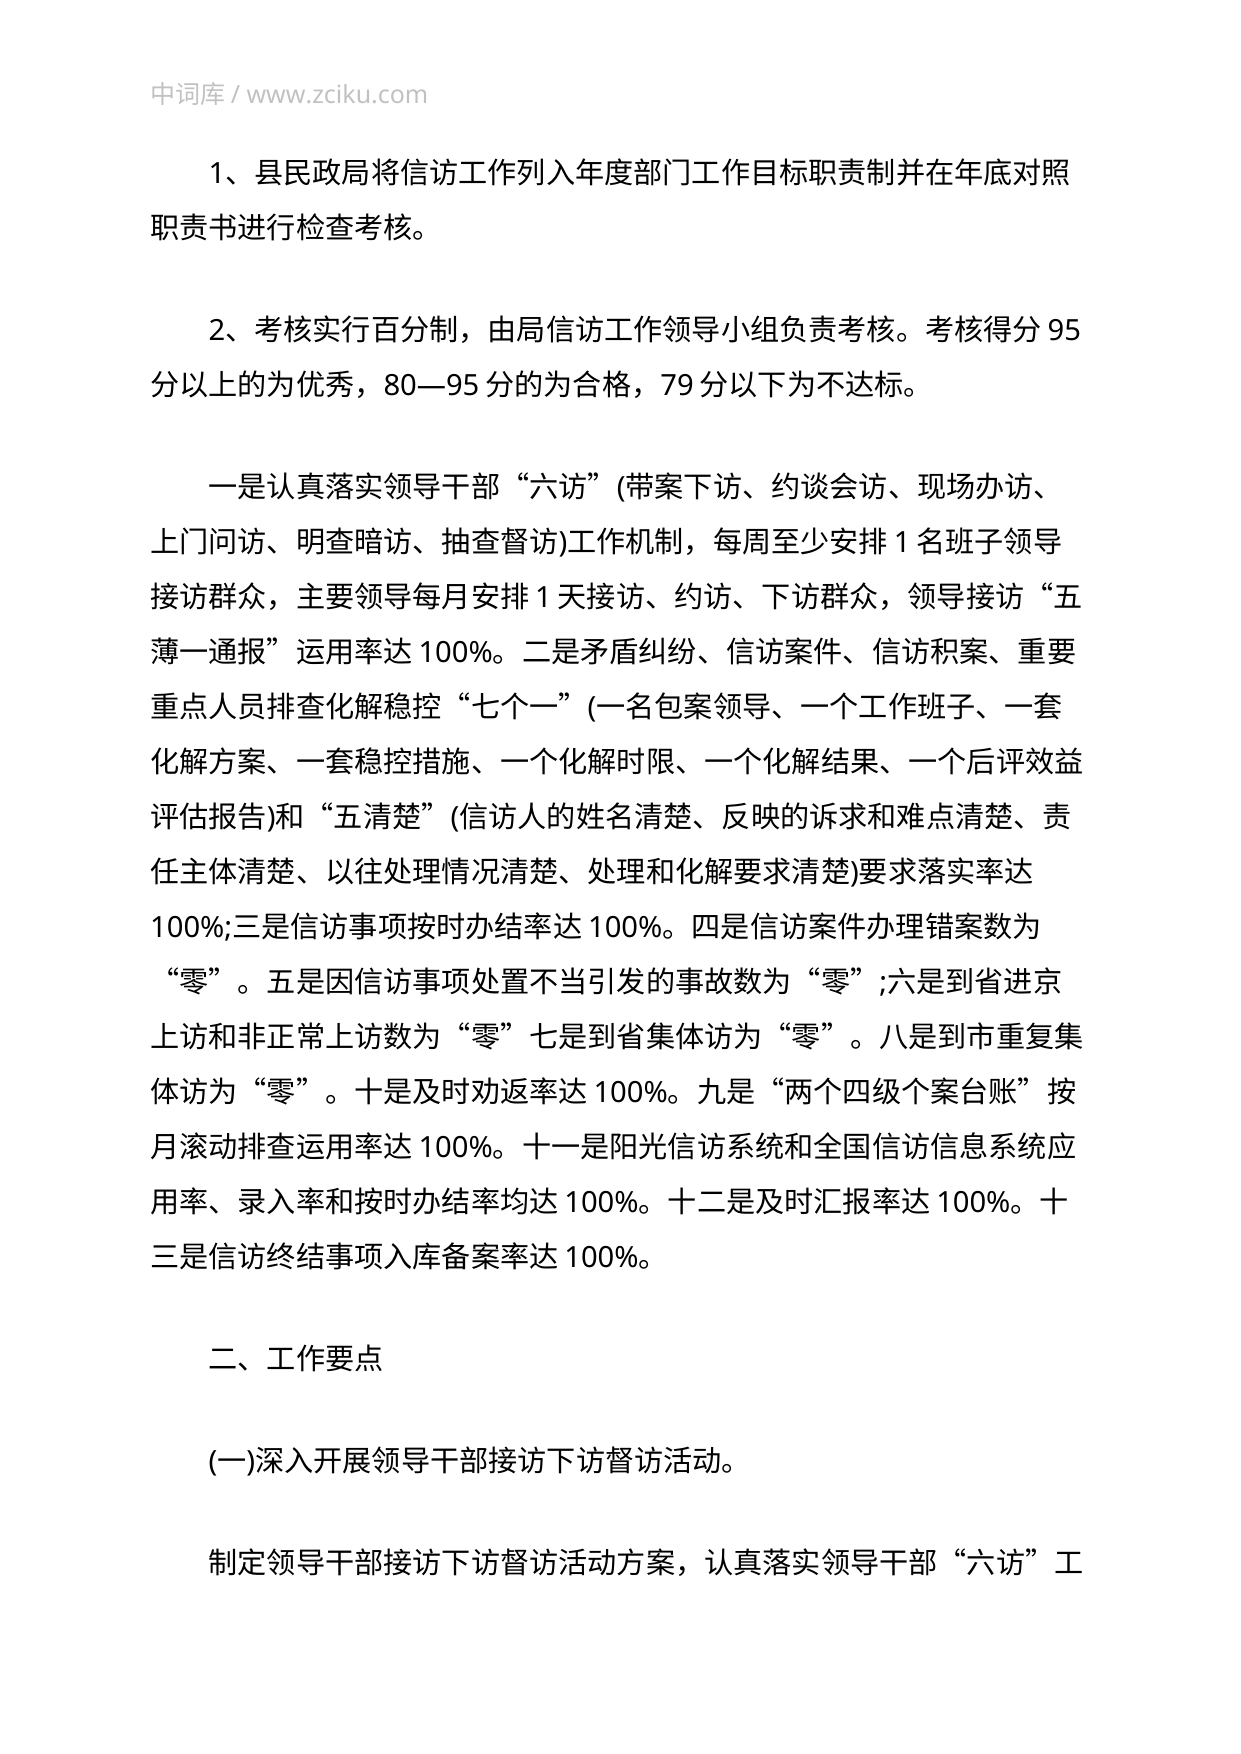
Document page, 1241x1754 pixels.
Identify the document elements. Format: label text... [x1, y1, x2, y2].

text 二、工作要点 [150, 1336, 1090, 1378]
text 1、县民政局将信访工作列入年度部门工作目标职责制并在年底对照职责书进行检查考核。 [150, 150, 1090, 247]
text 2、考核实行百分制，由局信访工作领导小组负责考核。考核得分95分以上的为优秀，80―95分的为合格，79分以下为不达标。 [150, 307, 1090, 404]
text 一是认真落实领导干部“六访”(带案下访、约谈会访、现场办访、上门问访、明查暗访、抽查督访)工作机制，每周至少安排1名班子领导接访群众，主要领导每月安排1天接访、约访、下访群众，领导接访“五薄一通报”运用率达100%。二是矛盾纠纷、信访案件、信访积案、重要重点人员排查化解稳控“七个一”(一名包案领导、一个工作班子、一套化解方案、一套稳控措施、一个化解时限、一个化解结果、一个后评效益评估报告)和“五清楚”(信访人的姓名清楚、反映的诉求和难点清楚、责任主体清楚、以往处理情况清楚、处理和化解要求清楚)要求落实率达100%;三是信访事项按时办结率达100%。四是信访案件办理错案数为“零”。五是因信访事项处置不当引发的事故数为“零”;六是到省进京上访和非正常上访数为“零”七是到省集体访为“零”。八是到市重复集体访为“零”。十是及时劝返率达100%。九是“两个四级个案台账”按月滚动排查运用率达100%。十一是阳光信访系统和全国信访信息系统应用率、录入率和按时办结率均达100%。十二是及时汇报率达100%。十三是信访终结事项入库备案率达100%。 [150, 464, 1090, 1276]
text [150, 1539, 1090, 1582]
text (一)深入开展领导干部接访下访督访活动。 [150, 1437, 1090, 1480]
